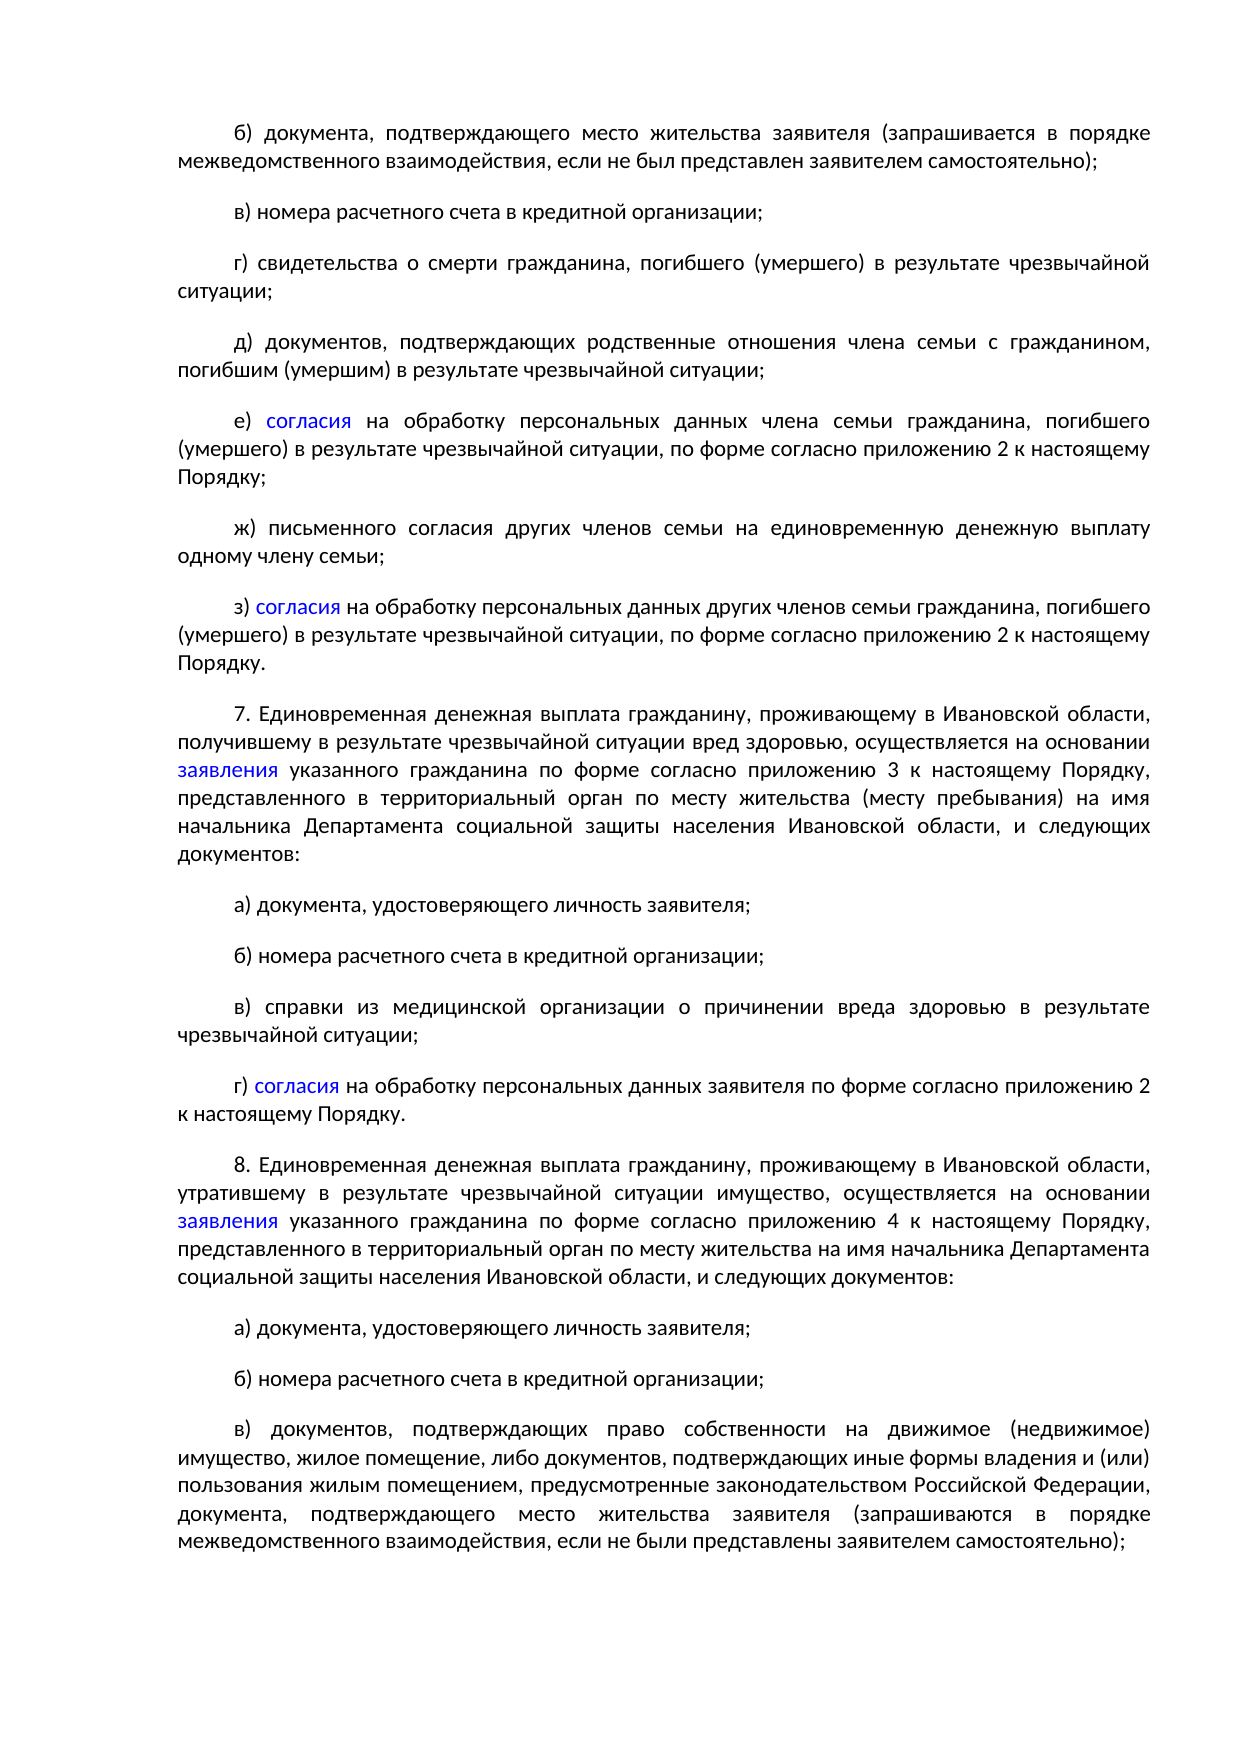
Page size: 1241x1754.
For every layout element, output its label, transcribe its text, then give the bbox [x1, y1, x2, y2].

text ж) письменного согласия других членов семьи на единовременную денежную выплату одному члену семьи; [177, 513, 1152, 569]
text 8. Единовременная денежная выплата гражданину, проживающему в Ивановской области, утратившему в результате чрезвычайной ситуации имущество, осуществляется на основании заявления указанного гражданина по форме согласно приложению 4 к настоящему Порядку, представленного в территориальный орган по месту жительства на имя начальника Департамента социальной защиты населения Ивановской области, и следующих документов: [177, 1150, 1152, 1290]
text а) документа, удостоверяющего личность заявителя; [177, 890, 1152, 918]
text в) документов, подтверждающих право собственности на движимое (недвижимое) имущество, жилое помещение, либо документов, подтверждающих иные формы владения и (или) пользования жилым помещением, предусмотренные законодательством Российской Федерации, документа, подтверждающего место жительства заявителя (запрашиваются в порядке межведомственного взаимодействия, если не были представлены заявителем самостоятельно); [177, 1414, 1152, 1555]
text б) номера расчетного счета в кредитной организации; [177, 1364, 1152, 1392]
text б) документа, подтверждающего место жительства заявителя (запрашивается в порядке межведомственного взаимодействия, если не был представлен заявителем самостоятельно); [177, 118, 1152, 174]
text г) свидетельства о смерти гражданина, погибшего (умершего) в результате чрезвычайной ситуации; [177, 248, 1152, 304]
text д) документов, подтверждающих родственные отношения члена семьи с гражданином, погибшим (умершим) в результате чрезвычайной ситуации; [177, 327, 1152, 383]
text г) согласия на обработку персональных данных заявителя по форме согласно приложению 2 к настоящему Порядку. [177, 1071, 1152, 1127]
text в) номера расчетного счета в кредитной организации; [177, 197, 1152, 225]
text а) документа, удостоверяющего личность заявителя; [177, 1313, 1152, 1341]
text в) справки из медицинской организации о причинении вреда здоровью в результате чрезвычайной ситуации; [177, 992, 1152, 1048]
text з) согласия на обработку персональных данных других членов семьи гражданина, погибшего (умершего) в результате чрезвычайной ситуации, по форме согласно приложению 2 к настоящему Порядку. [177, 592, 1152, 676]
text 7. Единовременная денежная выплата гражданину, проживающему в Ивановской области, получившему в результате чрезвычайной ситуации вред здоровью, осуществляется на основании заявления указанного гражданина по форме согласно приложению 3 к настоящему Порядку, представленного в территориальный орган по месту жительства (месту пребывания) на имя начальника Департамента социальной защиты населения Ивановской области, и следующих документов: [177, 699, 1152, 867]
text б) номера расчетного счета в кредитной организации; [177, 941, 1152, 969]
text е) согласия на обработку персональных данных члена семьи гражданина, погибшего (умершего) в результате чрезвычайной ситуации, по форме согласно приложению 2 к настоящему Порядку; [177, 406, 1152, 490]
